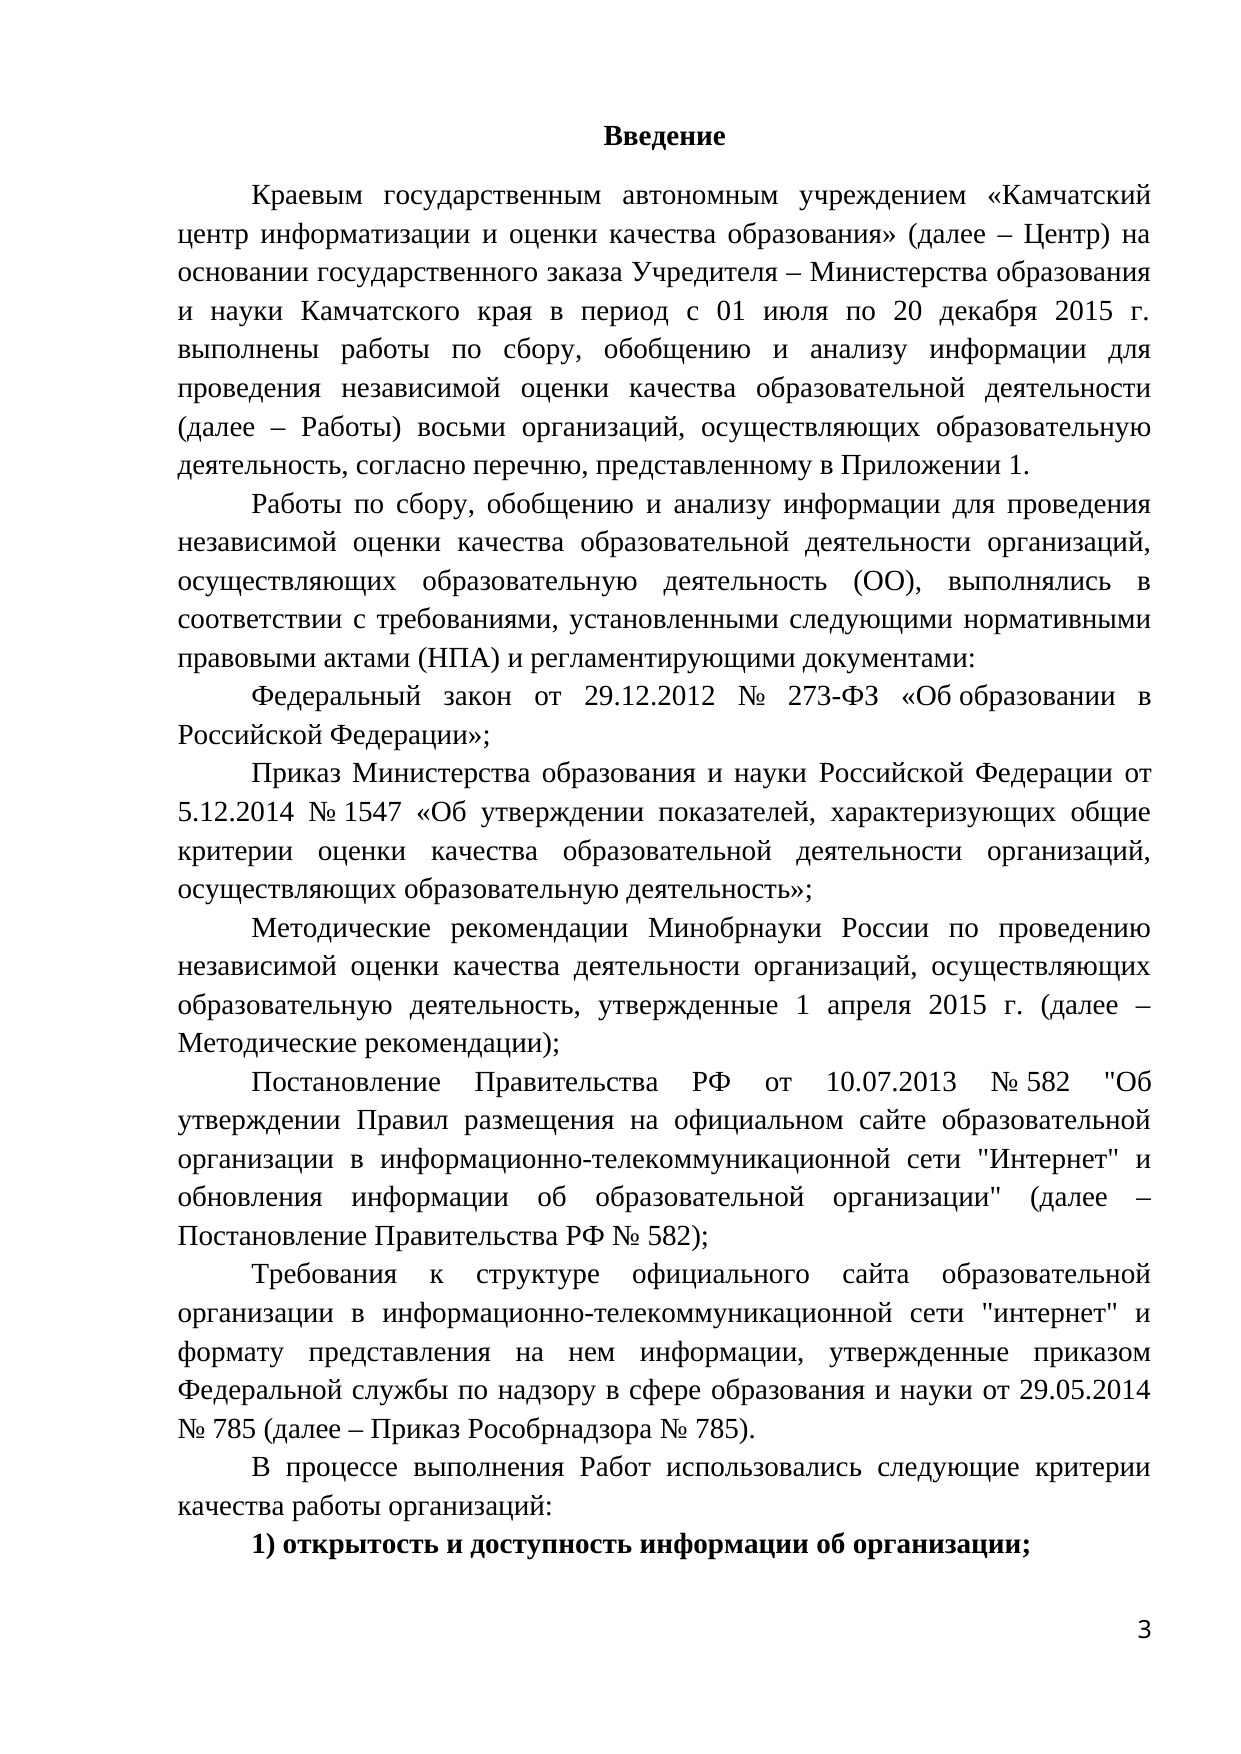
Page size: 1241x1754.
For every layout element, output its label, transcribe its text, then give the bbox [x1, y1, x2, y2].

text 1) открытость и доступность информации об организации; [177, 1526, 1152, 1560]
text Приказ Министерства образования и науки Российской Федерации от 5.12.2014 № 1547 «Об утверждении показателей, характеризующих общие критерии оценки качества образовательной деятельности организаций, осуществляющих образовательную деятельность»; [177, 756, 1152, 905]
text Методические рекомендации Минобрнауки России по проведению независимой оценки качества деятельности организаций, осуществляющих образовательную деятельность, утвержденные 1 апреля 2015 г. (далее – Методические рекомендации); [177, 910, 1152, 1059]
text Работы по сбору, обобщению и анализу информации для проведения независимой оценки качества образовательной деятельности организаций, осуществляющих образовательную деятельность (ОО), выполнялись в соответствии с требованиями, установленными следующими нормативными правовыми актами (НПА) и регламентирующими документами: [177, 486, 1152, 673]
text Краевым государственным автономным учреждением «Камчатский центр информатизации и оценки качества образования» (далее – Центр) на основании государственного заказа Учредителя – Министерства образования и науки Камчатского края в период с 01 июля по 20 декабря 2015 г. выполнены работы по сбору, обобщению и анализу информации для проведения независимой оценки качества образовательной деятельности (далее – Работы) восьми организаций, осуществляющих образовательную деятельность, согласно перечню, представленному в Приложении 1. [177, 177, 1152, 481]
text Постановление Правительства РФ от 10.07.2013 № 582 "Об утверждении Правил размещения на официальном сайте образовательной организации в информационно-телекоммуникационной сети "Интернет" и обновления информации об образовательной организации" (далее – Постановление Правительства РФ № 582); [177, 1064, 1152, 1252]
text Федеральный закон от 29.12.2012 № 273-ФЗ «Об образовании в Российской Федерации»; [177, 678, 1152, 751]
text Введение [177, 118, 1152, 152]
text В процессе выполнения Работ использовались следующие критерии качества работы организаций: [177, 1449, 1152, 1521]
text Требования к структуре официального сайта образовательной организации в информационно-телекоммуникационной сети "интернет" и формату представления на нем информации, утвержденные приказом Федеральной службы по надзору в сфере образования и науки от 29.05.2014 № 785 (далее – Приказ Рособрнадзора № 785). [177, 1257, 1152, 1444]
